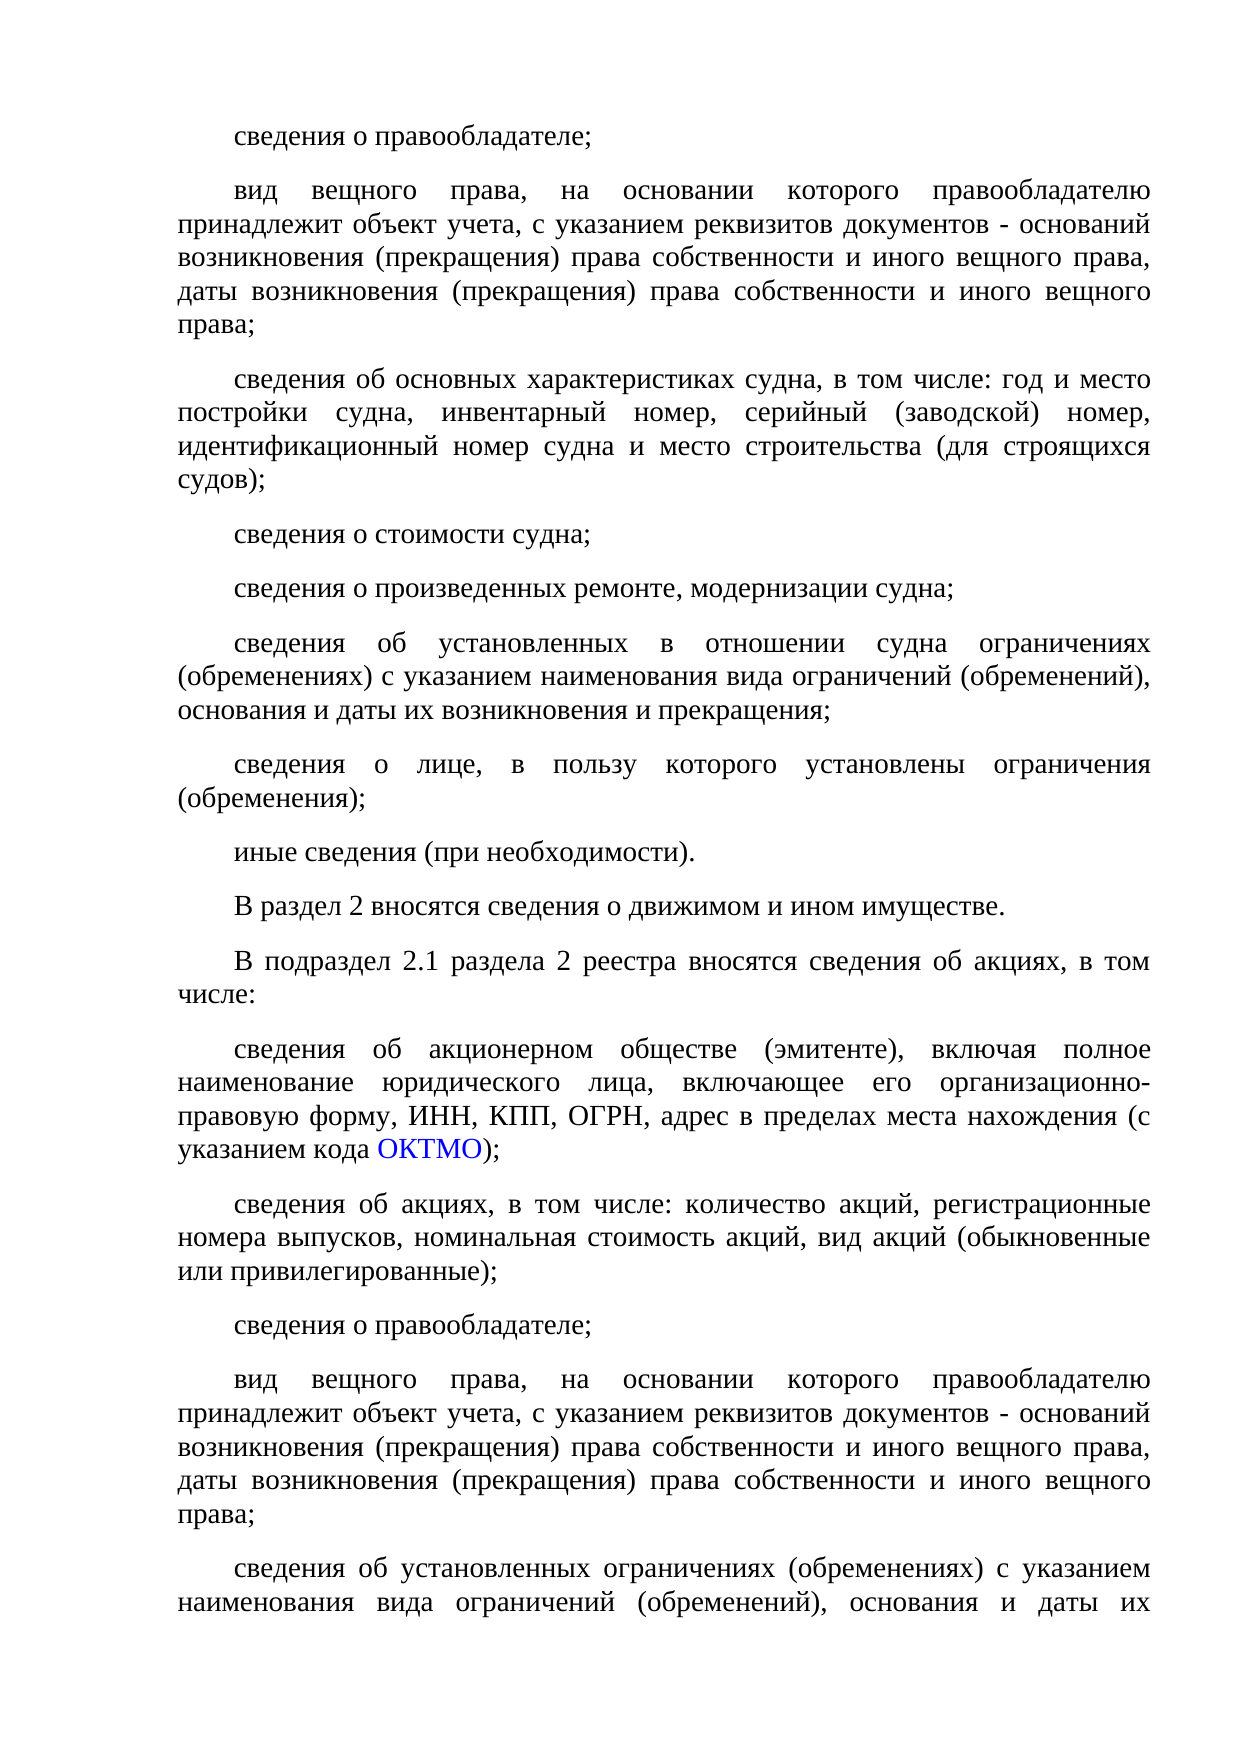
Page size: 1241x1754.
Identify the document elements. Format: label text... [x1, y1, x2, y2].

text сведения об акциях, в том числе: количество акций, регистрационные номера выпусков, номинальная стоимость акций, вид акций (обыкновенные или привилегированные); [177, 1186, 1152, 1286]
text сведения о лице, в пользу которого установлены ограничения (обременения); [177, 746, 1152, 813]
text сведения о правообладателе; [177, 118, 1152, 152]
text сведения о правообладателе; [177, 1307, 1152, 1341]
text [177, 1550, 1152, 1617]
text иные сведения (при необходимости). [177, 834, 1152, 868]
text В подраздел 2.1 раздела 2 реестра вносятся сведения об акциях, в том числе: [177, 943, 1152, 1010]
text сведения об акционерном обществе (эмитенте), включая полное наименование юридического лица, включающее его организационно-правовую форму, ИНН, КПП, ОГРН, адрес в пределах места нахождения (с указанием кода ОКТМО); [177, 1031, 1152, 1165]
text сведения о произведенных ремонте, модернизации судна; [177, 570, 1152, 604]
text сведения о стоимости судна; [177, 516, 1152, 549]
text вид вещного права, на основании которого правообладателю принадлежит объект учета, с указанием реквизитов документов - оснований возникновения (прекращения) права собственности и иного вещного права, даты возникновения (прекращения) права собственности и иного вещного права; [177, 172, 1152, 340]
text сведения об основных характеристиках судна, в том числе: год и место постройки судна, инвентарный номер, серийный (заводской) номер, идентификационный номер судна и место строительства (для строящихся судов); [177, 361, 1152, 495]
text сведения об установленных в отношении судна ограничениях (обременениях) с указанием наименования вида ограничений (обременений), основания и даты их возникновения и прекращения; [177, 625, 1152, 725]
text В раздел 2 вносятся сведения о движимом и ином имуществе. [177, 888, 1152, 922]
text вид вещного права, на основании которого правообладателю принадлежит объект учета, с указанием реквизитов документов - оснований возникновения (прекращения) права собственности и иного вещного права, даты возникновения (прекращения) права собственности и иного вещного права; [177, 1362, 1152, 1529]
